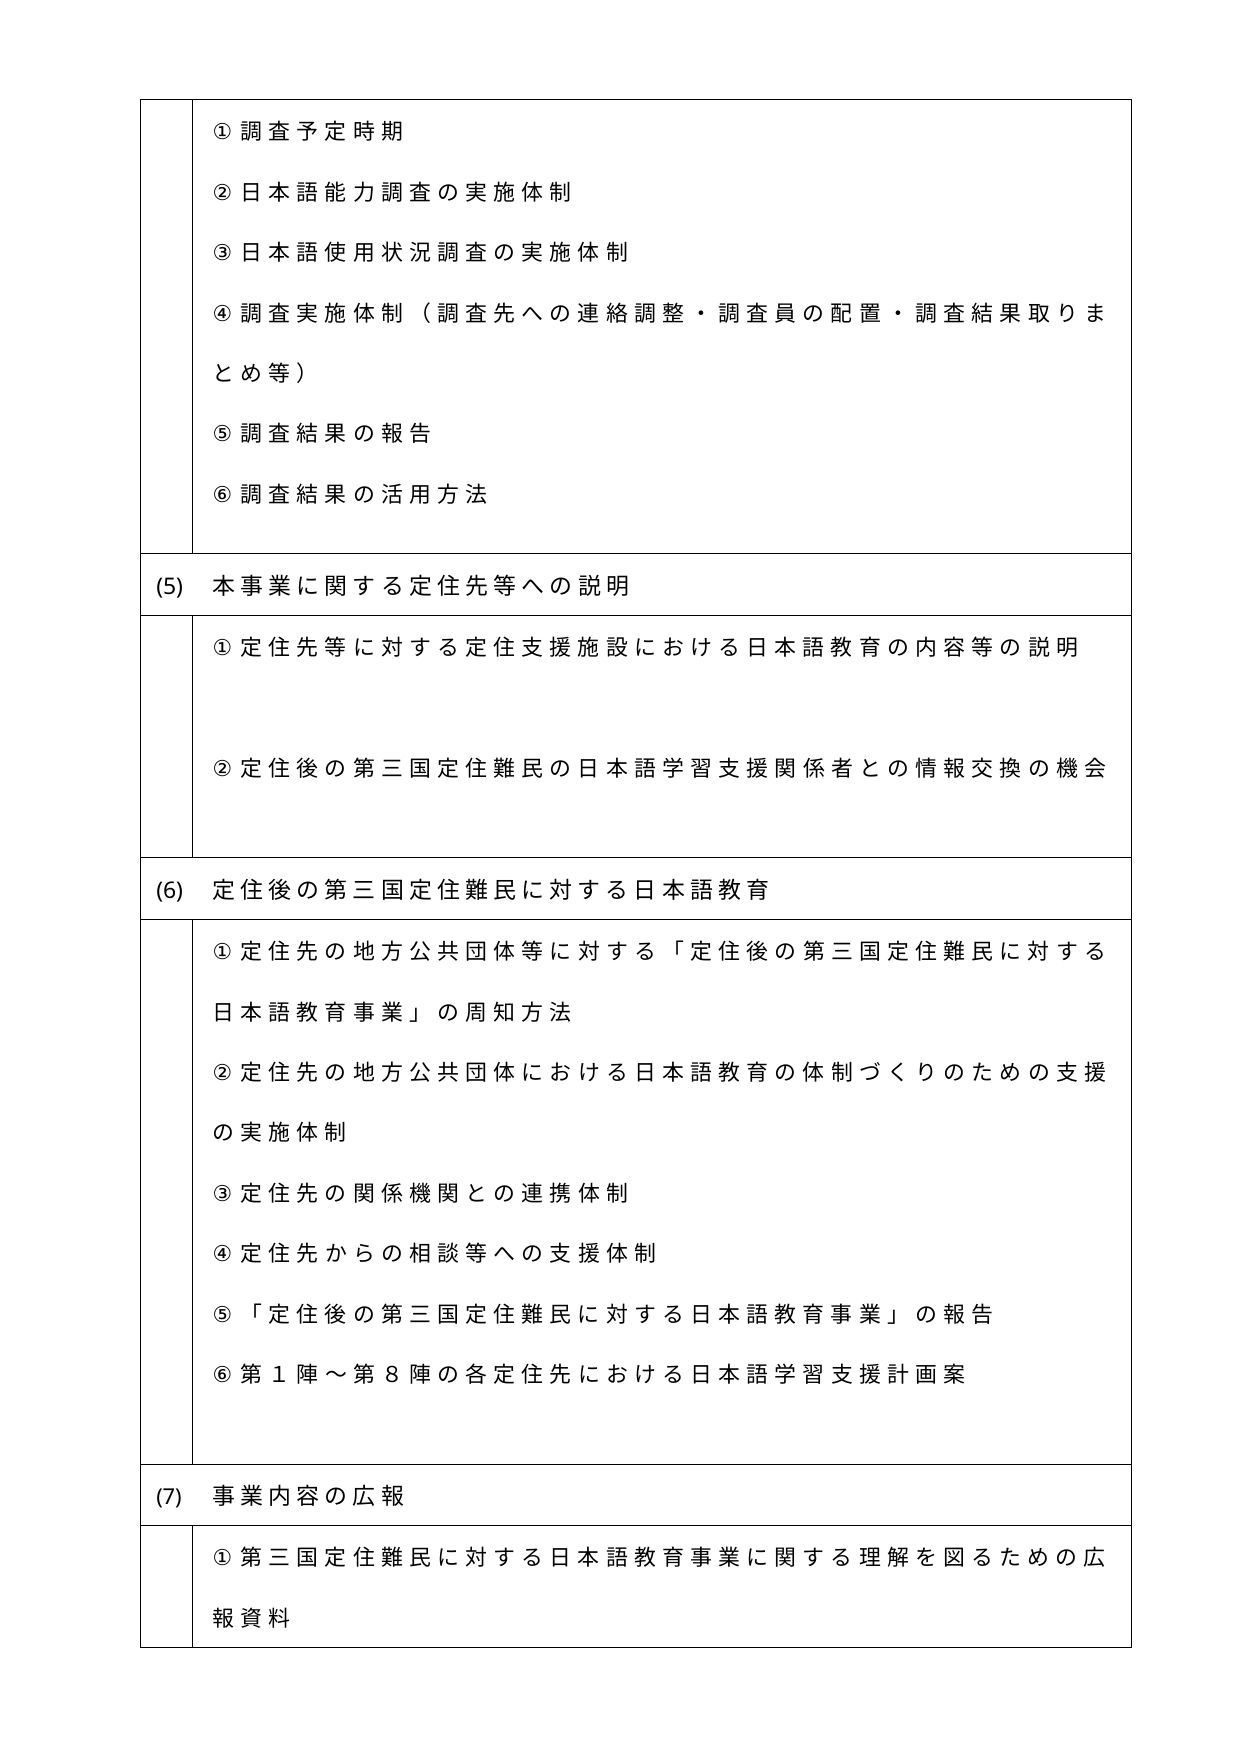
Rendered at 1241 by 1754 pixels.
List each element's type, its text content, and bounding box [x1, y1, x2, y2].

table_cell ①定住先等に対する定住支援施設における日本語教育の内容等の説明 ②定住後の第三国定住難民の日本語学習支援関係者との情報交換の機会 [193, 616, 1131, 857]
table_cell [193, 1526, 1131, 1647]
table_cell [141, 1526, 192, 1647]
table_cell (6) 定住後の第三国定住難民に対する日本語教育 [141, 858, 1131, 919]
table_cell [141, 616, 192, 857]
table_cell ①調査予定時期 ②日本語能力調査の実施体制 ③日本語使用状況調査の実施体制 ④調査実施体制（調査先への連絡調整・調査員の配置・調査結果取りまとめ等） ⑤調査結果の報告 ⑥調査結果の活用方法 [193, 100, 1131, 553]
table_cell (7) 事業内容の広報 [141, 1465, 1131, 1525]
table_cell [141, 100, 192, 553]
table_cell (5) 本事業に関する定住先等への説明 [141, 554, 1131, 614]
table_cell [141, 920, 192, 1463]
table_cell ①定住先の地方公共団体等に対する「定住後の第三国定住難民に対する日本語教育事業」の周知方法 ②定住先の地方公共団体における日本語教育の体制づくりのための支援の実施体制 ③定住先の関係機関との連携体制 ④定住先からの相談等への支援体制 ⑤「定住後の第三国定住難民に対する日本語教育事業」の報告 ⑥第１陣～第８陣の各定住先における日本語学習支援計画案 [193, 920, 1131, 1463]
